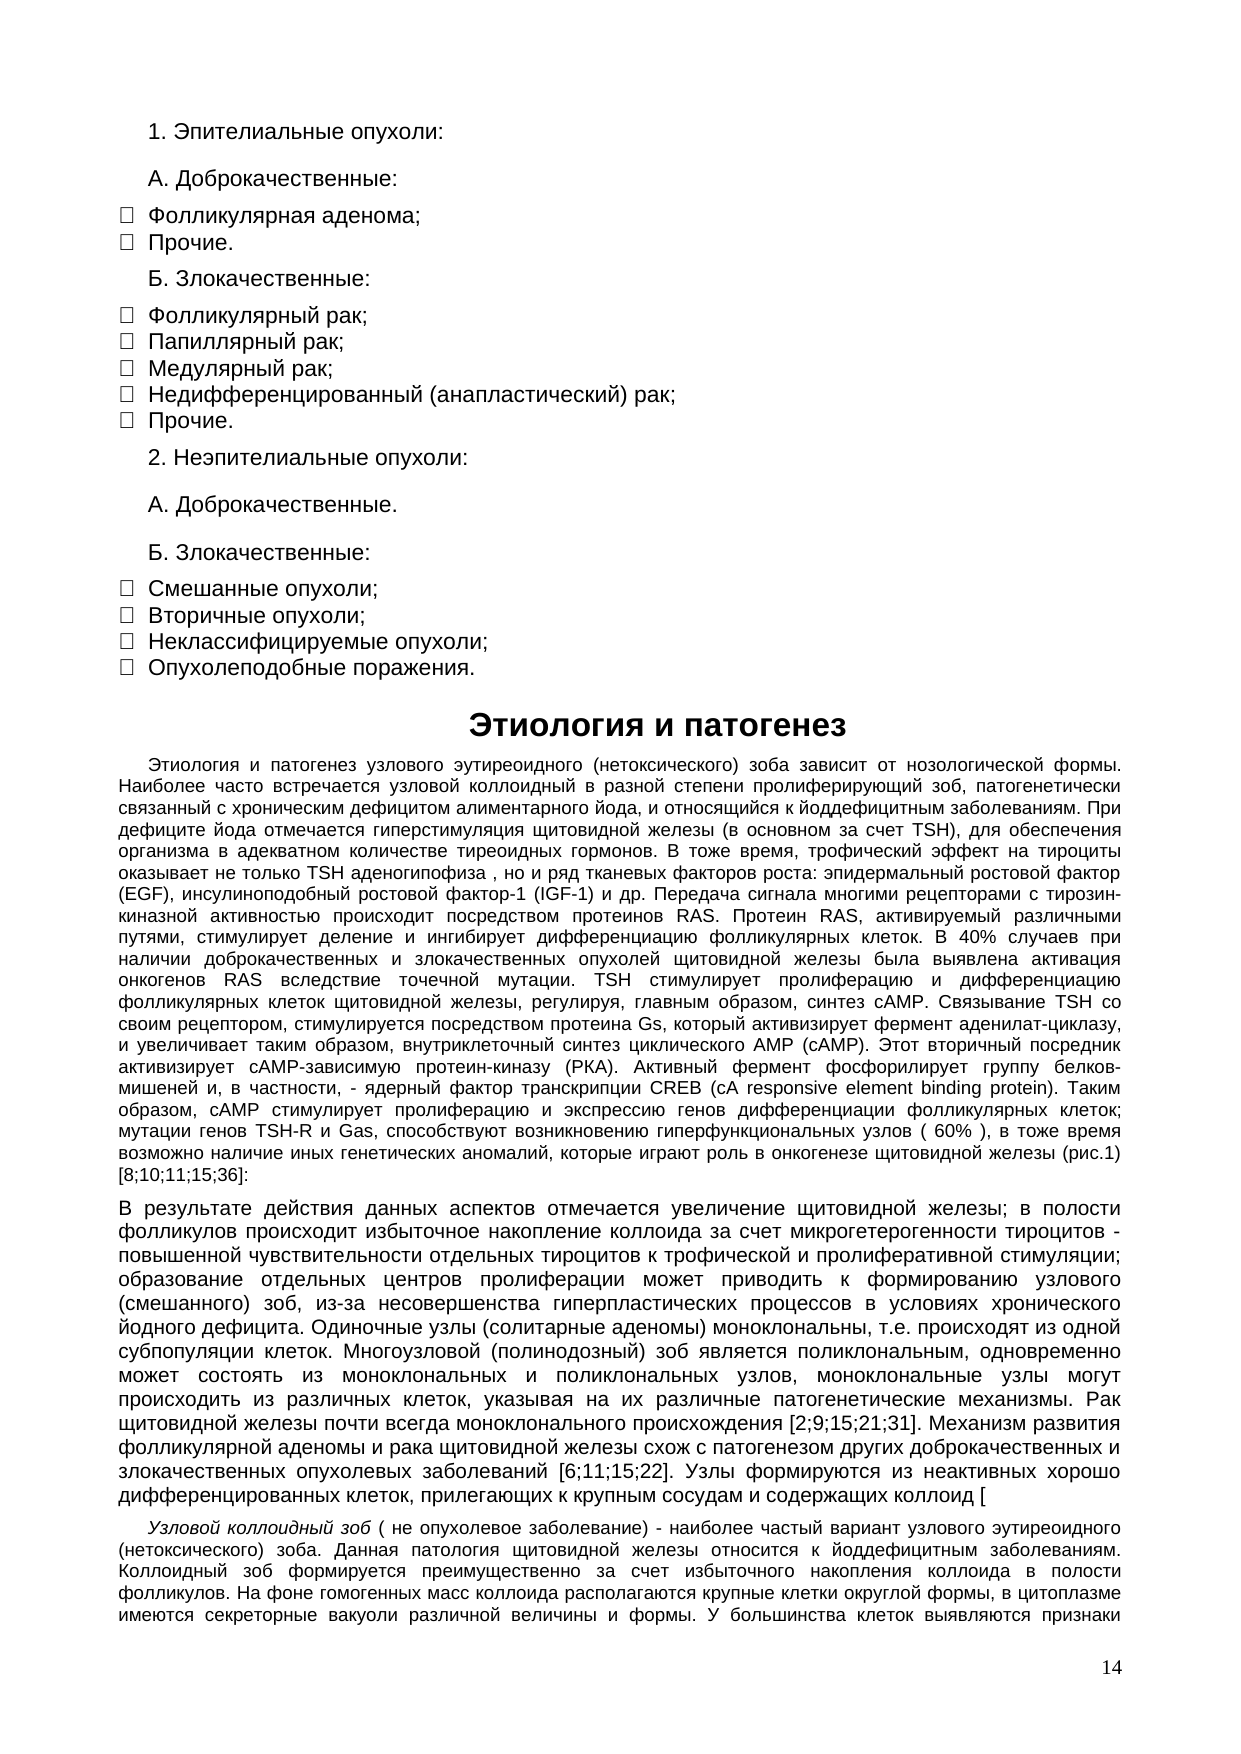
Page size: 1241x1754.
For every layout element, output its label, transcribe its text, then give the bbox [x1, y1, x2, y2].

text 1. Эпителиальные опухоли: [118, 118, 1122, 144]
text  Недифференцированный (анапластический) рак; [118, 381, 1122, 407]
text  Вторичные опухоли; [118, 602, 1122, 628]
text  Прочие. [118, 228, 1122, 255]
text В результате действия данных аспектов отмечается увеличение щитовидной железы; в полости фолликулов происходит избыточное накопление коллоида за счет микрогетерогенности тироцитов - повышенной чувствительности отдельных тироцитов к трофической и пролиферативной стимуляции; образование отдельных центров пролиферации может приводить к формированию узлового (смешанного) зоб, из-за несовершенства гиперпластических процессов в условиях хронического йодного дефицита. Одиночные узлы (солитарные аденомы) моноклональны, т.е. происходят из одной субпопуляции клеток. Многоузловой (полинодозный) зоб является поликлональным, одновременно может состоять из моноклональных и поликлональных узлов, моноклональные узлы могут происходить из различных клеток, указывая на их различные патогенетические механизмы. Рак щитовидной железы почти всегда моноклонального происхождения [2;9;15;21;31]. Механизм развития фолликулярной аденомы и рака щитовидной железы схож с патогенезом других доброкачественных и злокачественных опухолевых заболеваний [6;11;15;22]. Узлы формируются из неактивных хорошо дифференцированных клеток, прилегающих к крупным сосудам и содержащих коллоид [ [118, 1195, 1122, 1507]
text  Папиллярный рак; [118, 328, 1122, 355]
text  Опухолеподобные поражения. [118, 654, 1122, 681]
subtitle Этиология и патогенез [193, 705, 1122, 743]
text  Смешанные опухоли; [118, 575, 1122, 602]
text А. Доброкачественные. [118, 491, 1122, 518]
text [118, 1517, 1122, 1625]
text  Медулярный рак; [118, 355, 1122, 381]
text  Фолликулярная аденома; [118, 202, 1122, 228]
text А. Доброкачественные: [118, 165, 1122, 192]
text  Неклассифицируемые опухоли; [118, 628, 1122, 654]
text 2. Неэпителиальные опухоли: [118, 444, 1122, 471]
text Б. Злокачественные: [118, 265, 1122, 292]
text  Фолликулярный рак; [118, 302, 1122, 328]
text  Прочие. [118, 407, 1122, 434]
text Б. Злокачественные: [118, 538, 1122, 565]
text Этиология и патогенез узлового эутиреоидного (нетоксического) зоба зависит от нозологической формы. Наиболее часто встречается узловой коллоидный в разной степени пролиферирующий зоб, патогенетически связанный с хроническим дефицитом алиментарного йода, и относящийся к йоддефицитным заболеваниям. При дефиците йода отмечается гиперстимуляция щитовидной железы (в основном за счет TSH), для обеспечения организма в адекватном количестве тиреоидных гормонов. В тоже время, трофический эффект на тироциты оказывает не только TSH аденогипофиза , но и ряд тканевых факторов роста: эпидермальный ростовой фактор (EGF), инсулиноподобный ростовой фактор-1 (IGF-1) и др. Передача сигнала многими рецепторами с тирозин-киназной активностью происходит посредством протеинов RAS. Протеин RAS, активируемый различными путями, стимулирует деление и ингибирует дифференциацию фолликулярных клеток. В 40% случаев при наличии доброкачественных и злокачественных опухолей щитовидной железы была выявлена активация онкогенов RAS вследствие точечной мутации. TSH стимулирует пролиферацию и дифференциацию фолликулярных клеток щитовидной железы, регулируя, главным образом, синтез cAMP. Связывание TSH со своим рецептором, стимулируется посредством протеина Gs, который активизирует фермент аденилат-циклазу, и увеличивает таким образом, внутриклеточный синтез циклического АМР (сАМР). Этот вторичный посредник активизирует сАМР-зависимую протеин-киназу (РКА). Активный фермент фосфорилирует группу белков-мишеней и, в частности, - ядерный фактор транскрипции CREB (сА responsive element binding protein). Таким образом, сАМР стимулирует пролиферацию и экспрессию генов дифференциации фолликулярных клеток; мутации генов TSH-R и Gas, способствуют возникновению гиперфункциональных узлов ( 60% ), в тоже время возможно наличие иных генетических аномалий, которые играют роль в онкогенезе щитовидной железы (рис.1) [8;10;11;15;36]: [118, 754, 1122, 1185]
